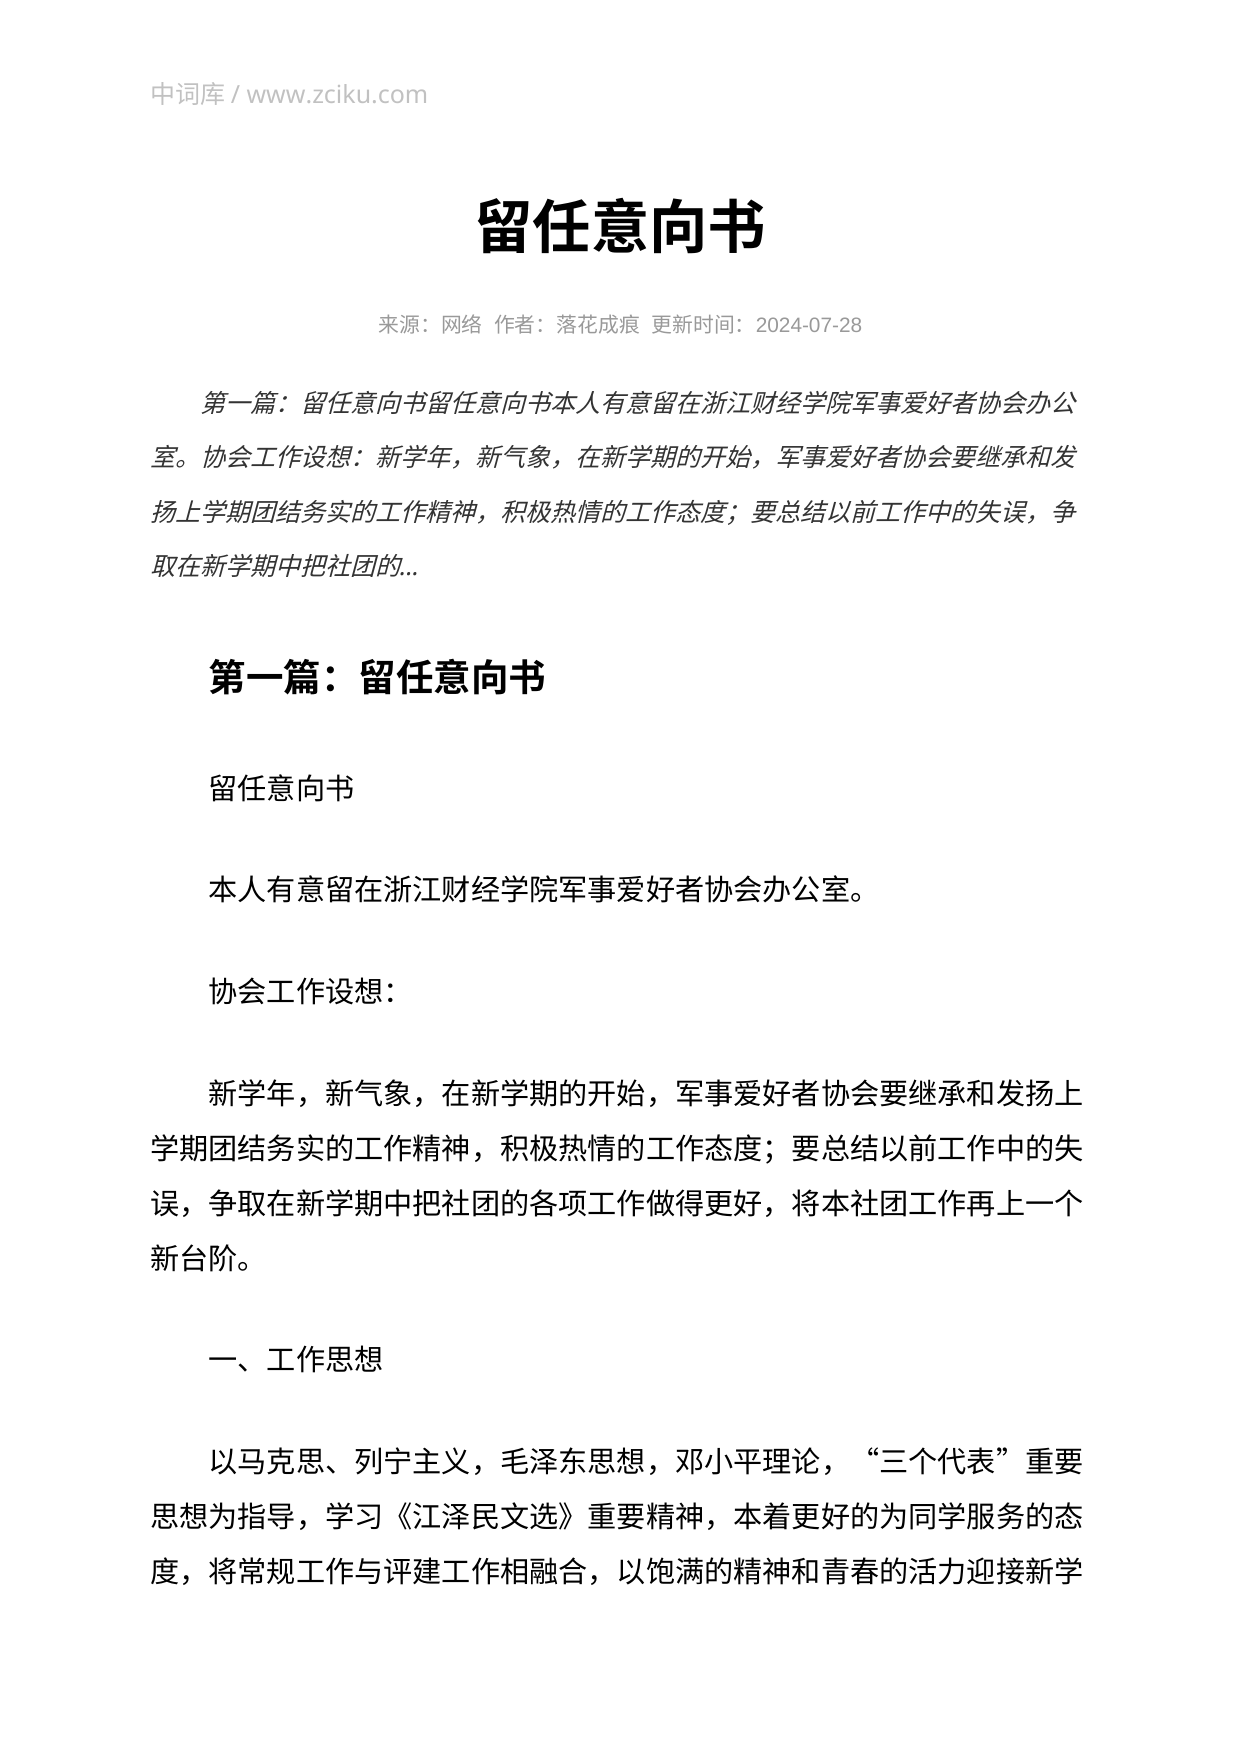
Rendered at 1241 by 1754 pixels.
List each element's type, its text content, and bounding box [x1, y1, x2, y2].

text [150, 1439, 1090, 1591]
text 第一篇：留任意向书留任意向书本人有意留在浙江财经学院军事爱好者协会办公室。协会工作设想：新学年，新气象，在新学期的开始，军事爱好者协会要继承和发扬上学期团结务实的工作精神，积极热情的工作态度；要总结以前工作中的失误，争取在新学期中把社团的... [150, 383, 1090, 583]
text 一、工作思想 [150, 1337, 1090, 1379]
text 第一篇：留任意向书 [150, 648, 1090, 702]
subtitle 留任意向书 [150, 181, 1090, 266]
text 协会工作设想： [150, 969, 1090, 1011]
text 来源：网络 作者：落花成痕 更新时间：2024-07-28 [150, 313, 1090, 337]
text 新学年，新气象，在新学期的开始，军事爱好者协会要继承和发扬上学期团结务实的工作精神，积极热情的工作态度；要总结以前工作中的失误，争取在新学期中把社团的各项工作做得更好，将本社团工作再上一个新台阶。 [150, 1071, 1090, 1277]
text 本人有意留在浙江财经学院军事爱好者协会办公室。 [150, 867, 1090, 909]
text 留任意向书 [150, 765, 1090, 807]
